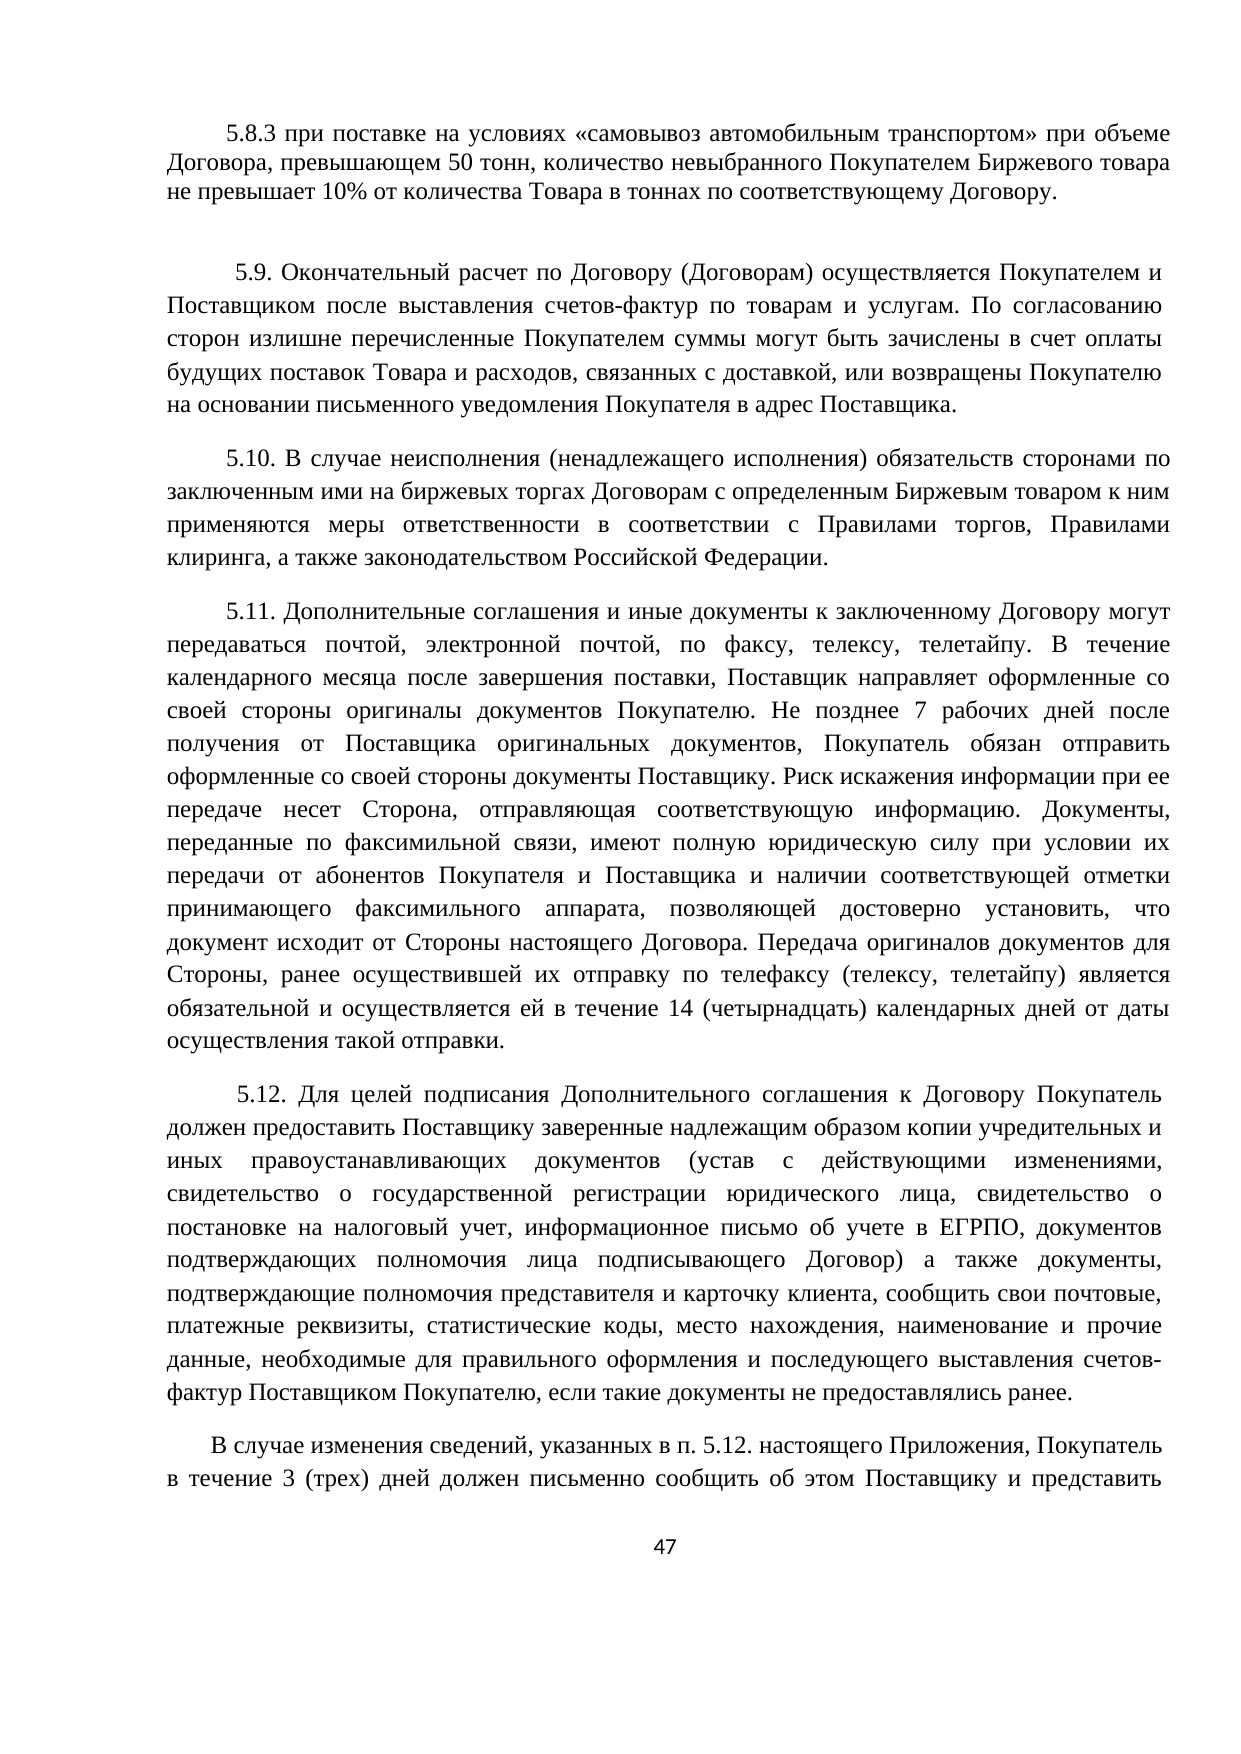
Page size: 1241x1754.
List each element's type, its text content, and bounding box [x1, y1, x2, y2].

text 5.12. Для целей подписания Дополнительного соглашения к Договору Покупатель должен предоставить Поставщику заверенные надлежащим образом копии учредительных и иных правоустанавливающих документов (устав с действующими изменениями, свидетельство о государственной регистрации юридического лица, свидетельство о постановке на налоговый учет, информационное письмо об учете в ЕГРПО, документов подтверждающих полномочия лица подписывающего Договор) а также документы, подтверждающие полномочия представителя и карточку клиента, сообщить свои почтовые, платежные реквизиты, статистические коды, место нахождения, наименование и прочие данные, необходимые для правильного оформления и последующего выставления счетов-фактур Поставщиком Покупателю, если такие документы не предоставлялись ранее. [167, 1079, 1163, 1405]
text 5.8.3 при поставке на условиях «самовывоз автомобильным транспортом» при объеме Договора, превышающем 50 тонн, количество невыбранного Покупателем Биржевого товара не превышает 10% от количества Товара в тоннах по соответствующему Договору. [167, 118, 1171, 204]
text 5.11. Дополнительные соглашения и иные документы к заключенному Договору могут передаваться почтой, электронной почтой, по факсу, телексу, телетайпу. В течение календарного месяца после завершения поставки, Поставщик направляет оформленные со своей стороны оригиналы документов Покупателю. Не позднее 7 рабочих дней после получения от Поставщика оригинальных документов, Покупатель обязан отправить оформленные со своей стороны документы Поставщику. Риск искажения информации при ее передаче несет Сторона, отправляющая соответствующую информацию. Документы, переданные по факсимильной связи, имеют полную юридическую силу при условии их передачи от абонентов Покупателя и Поставщика и наличии соответствующей отметки принимающего факсимильного аппарата, позволяющей достоверно установить, что документ исходит от Стороны настоящего Договора. Передача оригиналов документов для Стороны, ранее осуществившей их отправку по телефаксу (телексу, телетайпу) является обязательной и осуществляется ей в течение 14 (четырнадцать) календарных дней от даты осуществления такой отправки. [167, 596, 1171, 1054]
text 5.10. В случае неисполнения (ненадлежащего исполнения) обязательств сторонами по заключенным ими на биржевых торгах Договорам с определенным Биржевым товаром к ним применяются меры ответственности в соответствии с Правилами торгов, Правилами клиринга, а также законодательством Российской Федерации. [167, 443, 1171, 571]
text 5.9. Окончательный расчет по Договору (Договорам) осуществляется Покупателем и Поставщиком после выставления счетов-фактур по товарам и услугам. По согласованию сторон излишне перечисленные Покупателем суммы могут быть зачислены в счет оплаты будущих поставок Товара и расходов, связанных с доставкой, или возвращены Покупателю на основании письменного уведомления Покупателя в адрес Поставщика. [167, 257, 1163, 418]
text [167, 1431, 1163, 1492]
